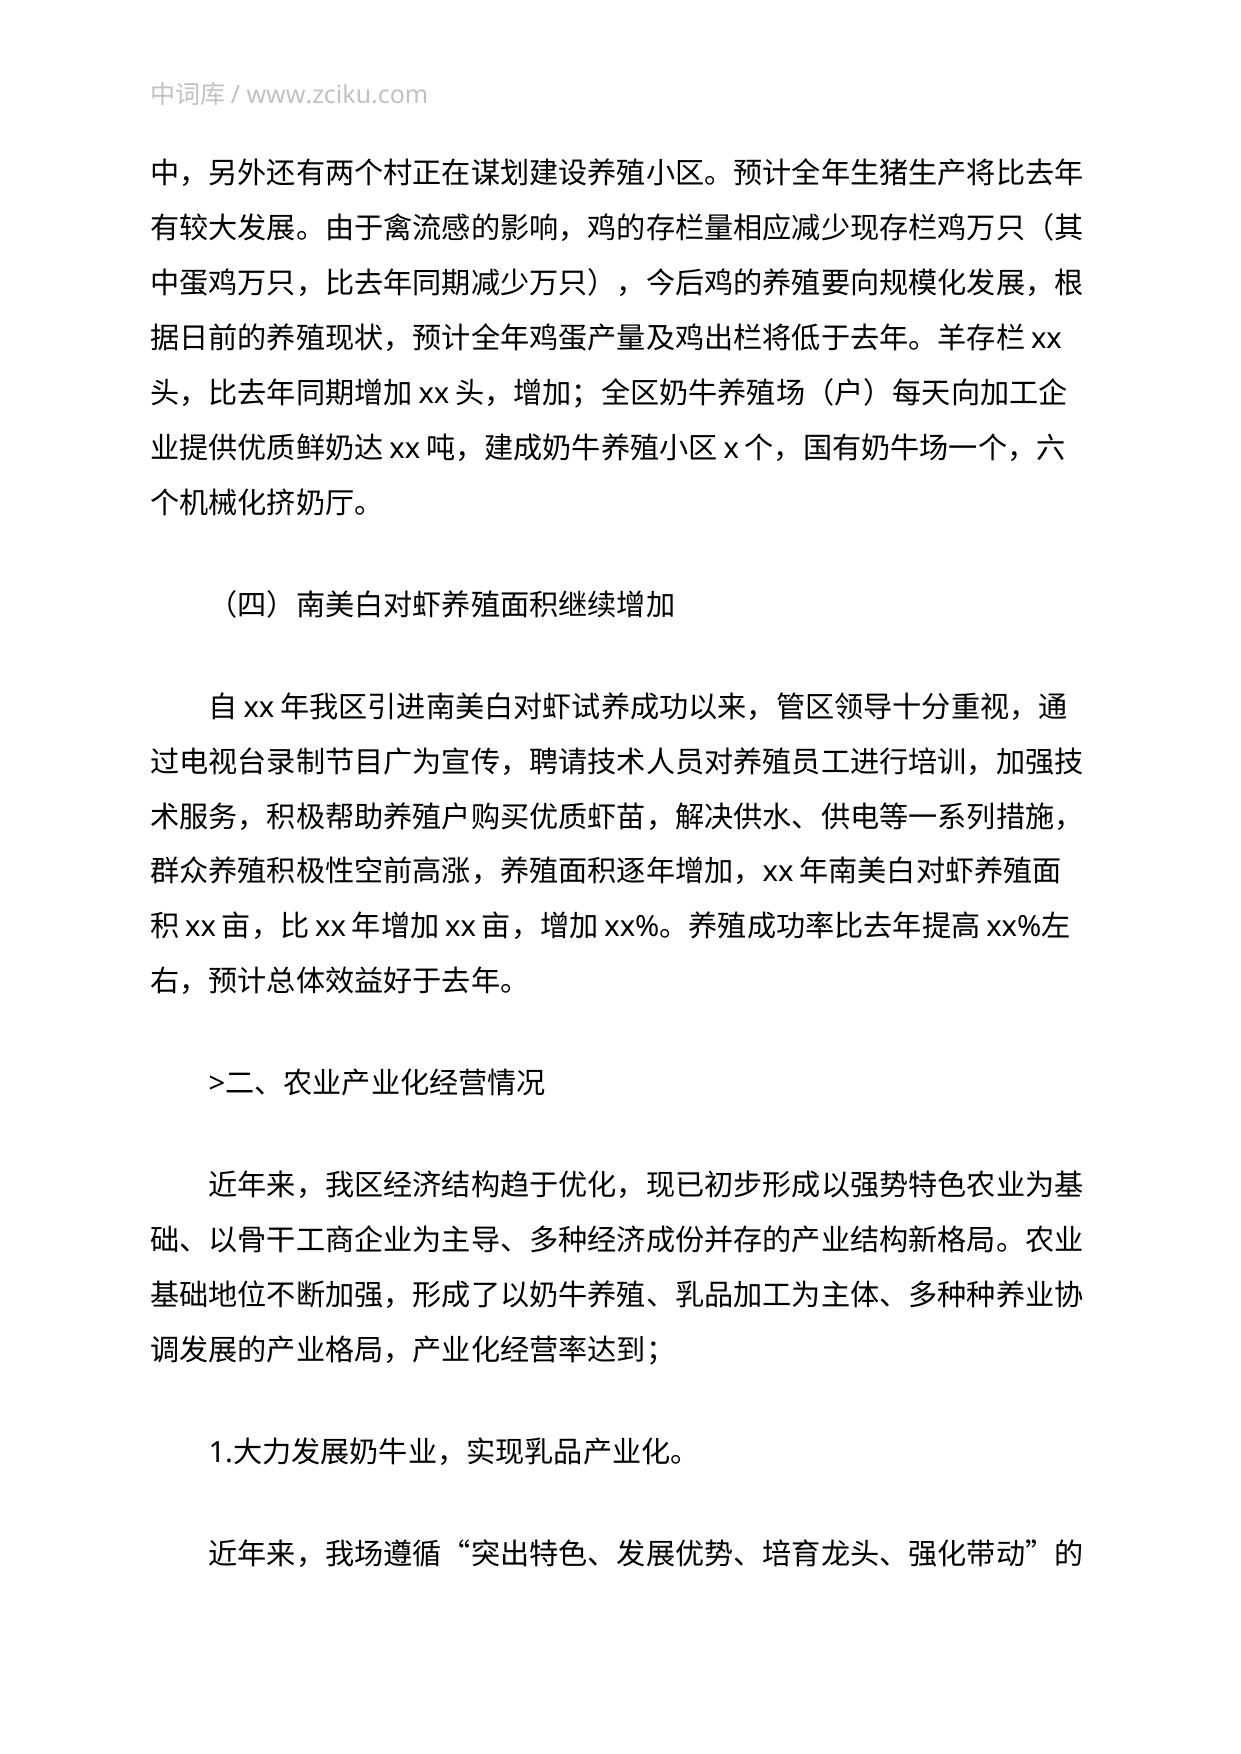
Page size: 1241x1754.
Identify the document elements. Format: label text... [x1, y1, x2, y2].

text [150, 1530, 1090, 1572]
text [150, 150, 1090, 522]
text >二、农业产业化经营情况 [150, 1060, 1090, 1102]
text 1.大力发展奶牛业，实现乳品产业化。 [150, 1428, 1090, 1471]
text 自xx年我区引进南美白对虾试养成功以来，管区领导十分重视，通过电视台录制节目广为宣传，聘请技术人员对养殖员工进行培训，加强技术服务，积极帮助养殖户购买优质虾苗，解决供水、供电等一系列措施，群众养殖积极性空前高涨，养殖面积逐年增加，xx年南美白对虾养殖面积xx亩，比xx年增加xx亩，增加xx%。养殖成功率比去年提高xx%左右，预计总体效益好于去年。 [150, 683, 1090, 1000]
text 近年来，我区经济结构趋于优化，现已初步形成以强势特色农业为基础、以骨干工商企业为主导、多种经济成份并存的产业结构新格局。农业基础地位不断加强，形成了以奶牛养殖、乳品加工为主体、多种种养业协调发展的产业格局，产业化经营率达到； [150, 1162, 1090, 1369]
text （四）南美白对虾养殖面积继续增加 [150, 581, 1090, 624]
